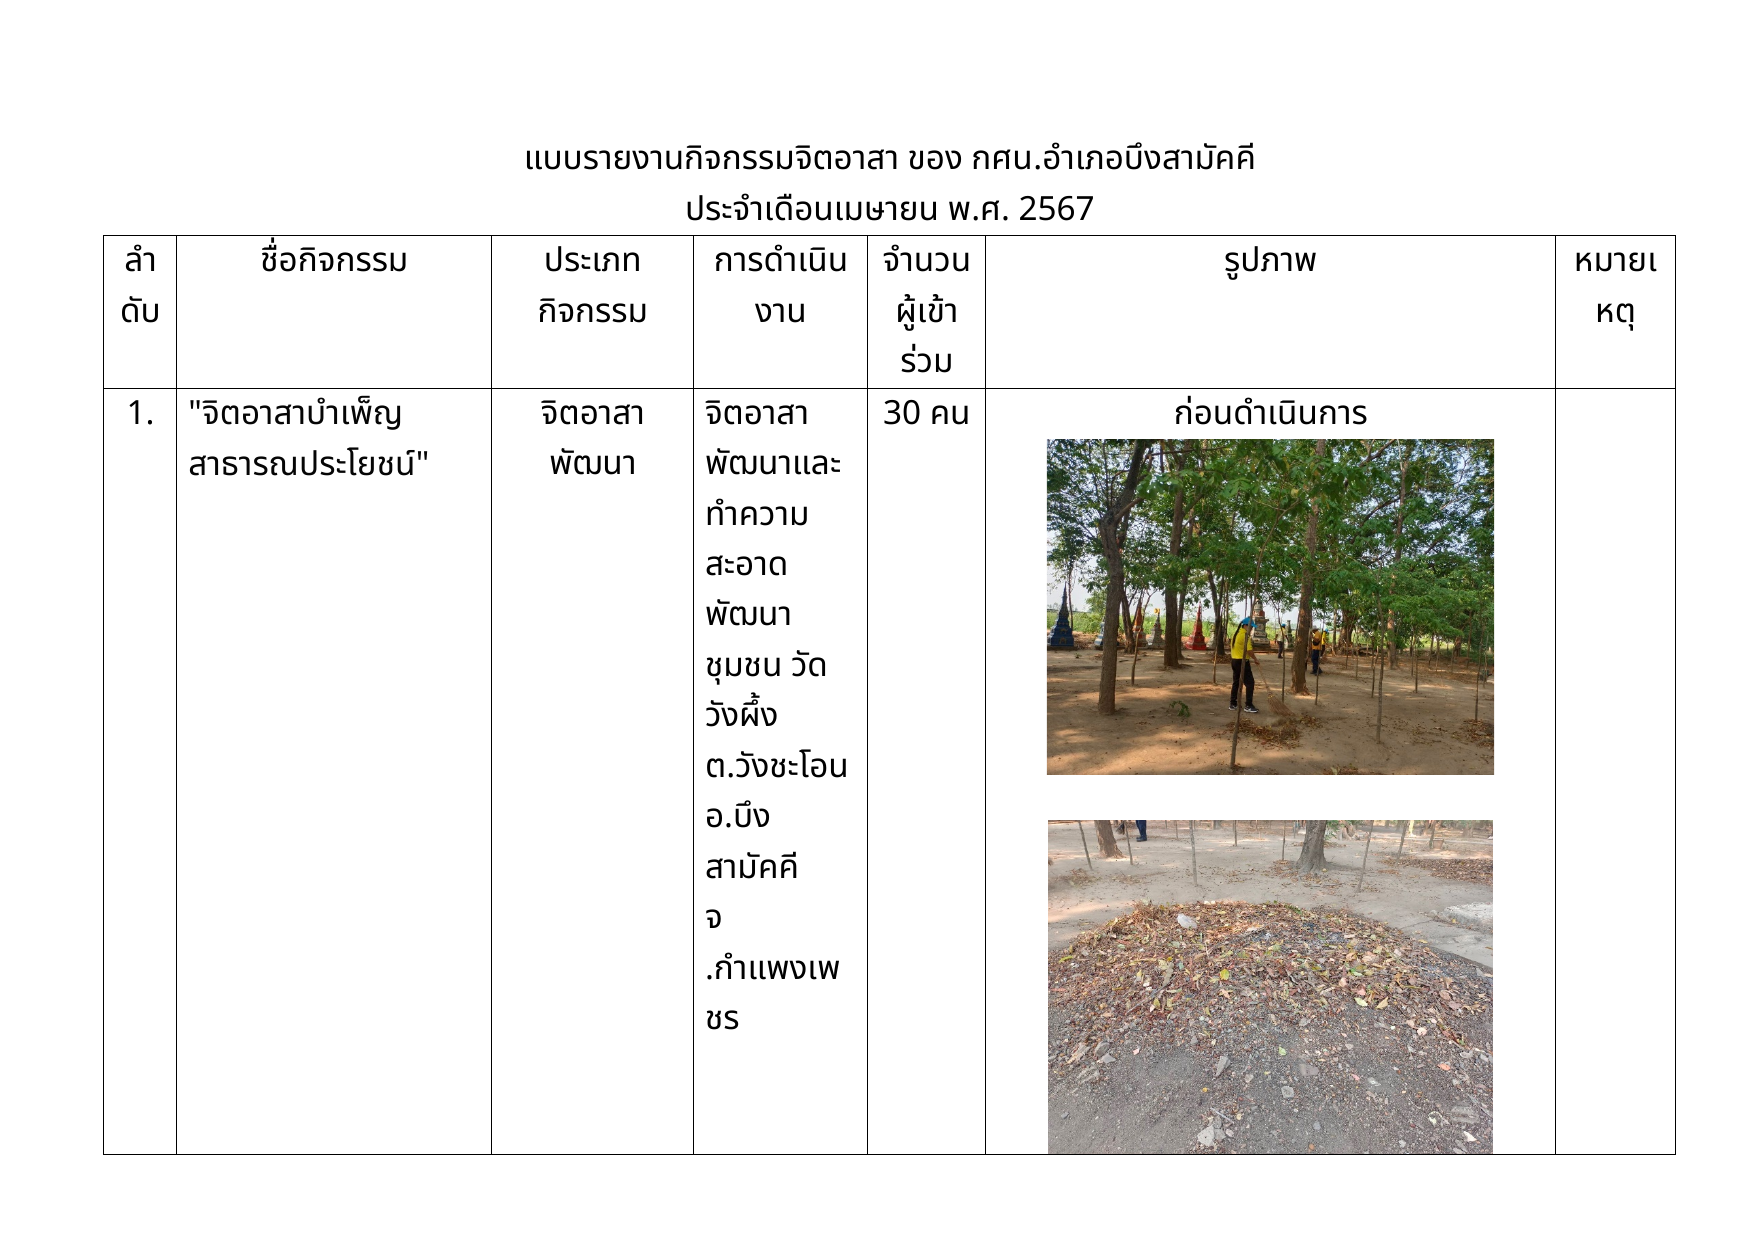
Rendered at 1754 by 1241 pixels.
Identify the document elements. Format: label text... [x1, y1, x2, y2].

table_cell จิตอาสาพัฒนา [492, 389, 693, 1154]
text แบบรายงานกิจกรรมจิตอาสา ของ กศน.อำเภอบึงสามัคคี [103, 134, 1676, 185]
picture [1046, 439, 1495, 775]
table_header ประเภทกิจกรรม [492, 236, 693, 388]
table_header การดำเนินงาน [694, 236, 867, 388]
table_header ชื่อกิจกรรม [177, 236, 491, 388]
text ประจำเดือนเมษายน พ.ศ. 2567 [103, 185, 1676, 235]
table_cell 1. [104, 389, 176, 1154]
table_header จำนวนผู้เข้าร่วม [868, 236, 985, 388]
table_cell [694, 389, 867, 1154]
table_header หมายเหตุ [1556, 236, 1675, 388]
table_cell 30 คน [868, 389, 985, 1154]
table_cell ก่อนดำเนินการ [986, 389, 1555, 1154]
picture [1048, 820, 1493, 1154]
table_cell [177, 389, 491, 1154]
table_cell [1556, 389, 1675, 1154]
table_header ลำดับ [104, 236, 176, 388]
table_header รูปภาพ [986, 236, 1555, 388]
